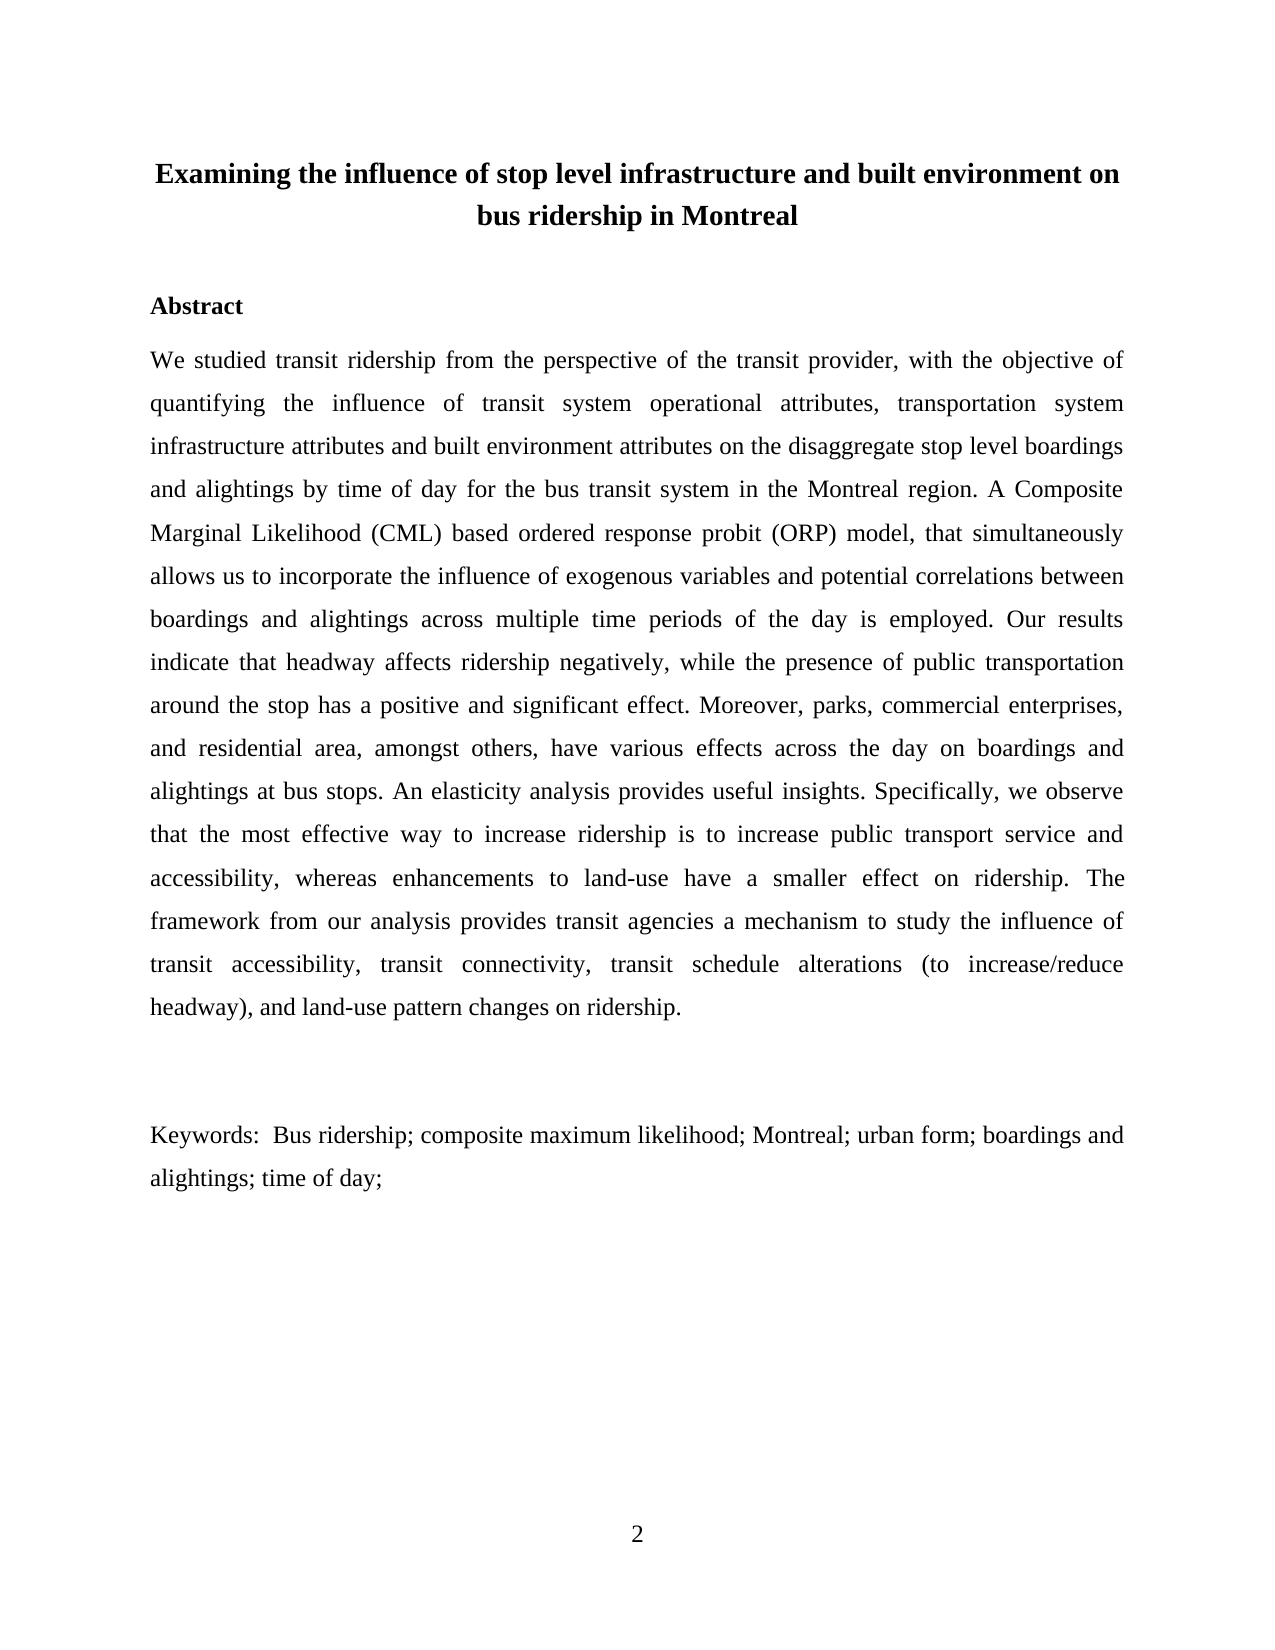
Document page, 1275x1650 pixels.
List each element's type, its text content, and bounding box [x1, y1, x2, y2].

title Examining the influence of stop level infrastructure and built environment on bus ridership in Montreal [150, 150, 1125, 233]
text Keywords: Bus ridership; composite maximum likelihood; Montreal; urban form; boardings and alightings; time of day; [150, 1120, 1125, 1192]
text We studied transit ridership from the perspective of the transit provider, with the objective of quantifying the influence of transit system operational attributes, transportation system infrastructure attributes and built environment attributes on the disaggregate stop level boardings and alightings by time of day for the bus transit system in the Montreal region. A Composite Marginal Likelihood (CML) based ordered response probit (ORP) model, that simultaneously allows us to incorporate the influence of exogenous variables and potential correlations between boardings and alightings across multiple time periods of the day is employed. Our results indicate that headway affects ridership negatively, while the presence of public transportation around the stop has a positive and significant effect. Moreover, parks, commercial enterprises, and residential area, amongst others, have various effects across the day on boardings and alightings at bus stops. An elasticity analysis provides useful insights. Specifically, we observe that the most effective way to increase ridership is to increase public transport service and accessibility, whereas enhancements to land-use have a smaller effect on ridership. The framework from our analysis provides transit agencies a mechanism to study the influence of transit accessibility, transit connectivity, transit schedule alterations (to increase/reduce headway), and land-use pattern changes on ridership. [150, 345, 1125, 1021]
subtitle Abstract [150, 291, 1125, 320]
